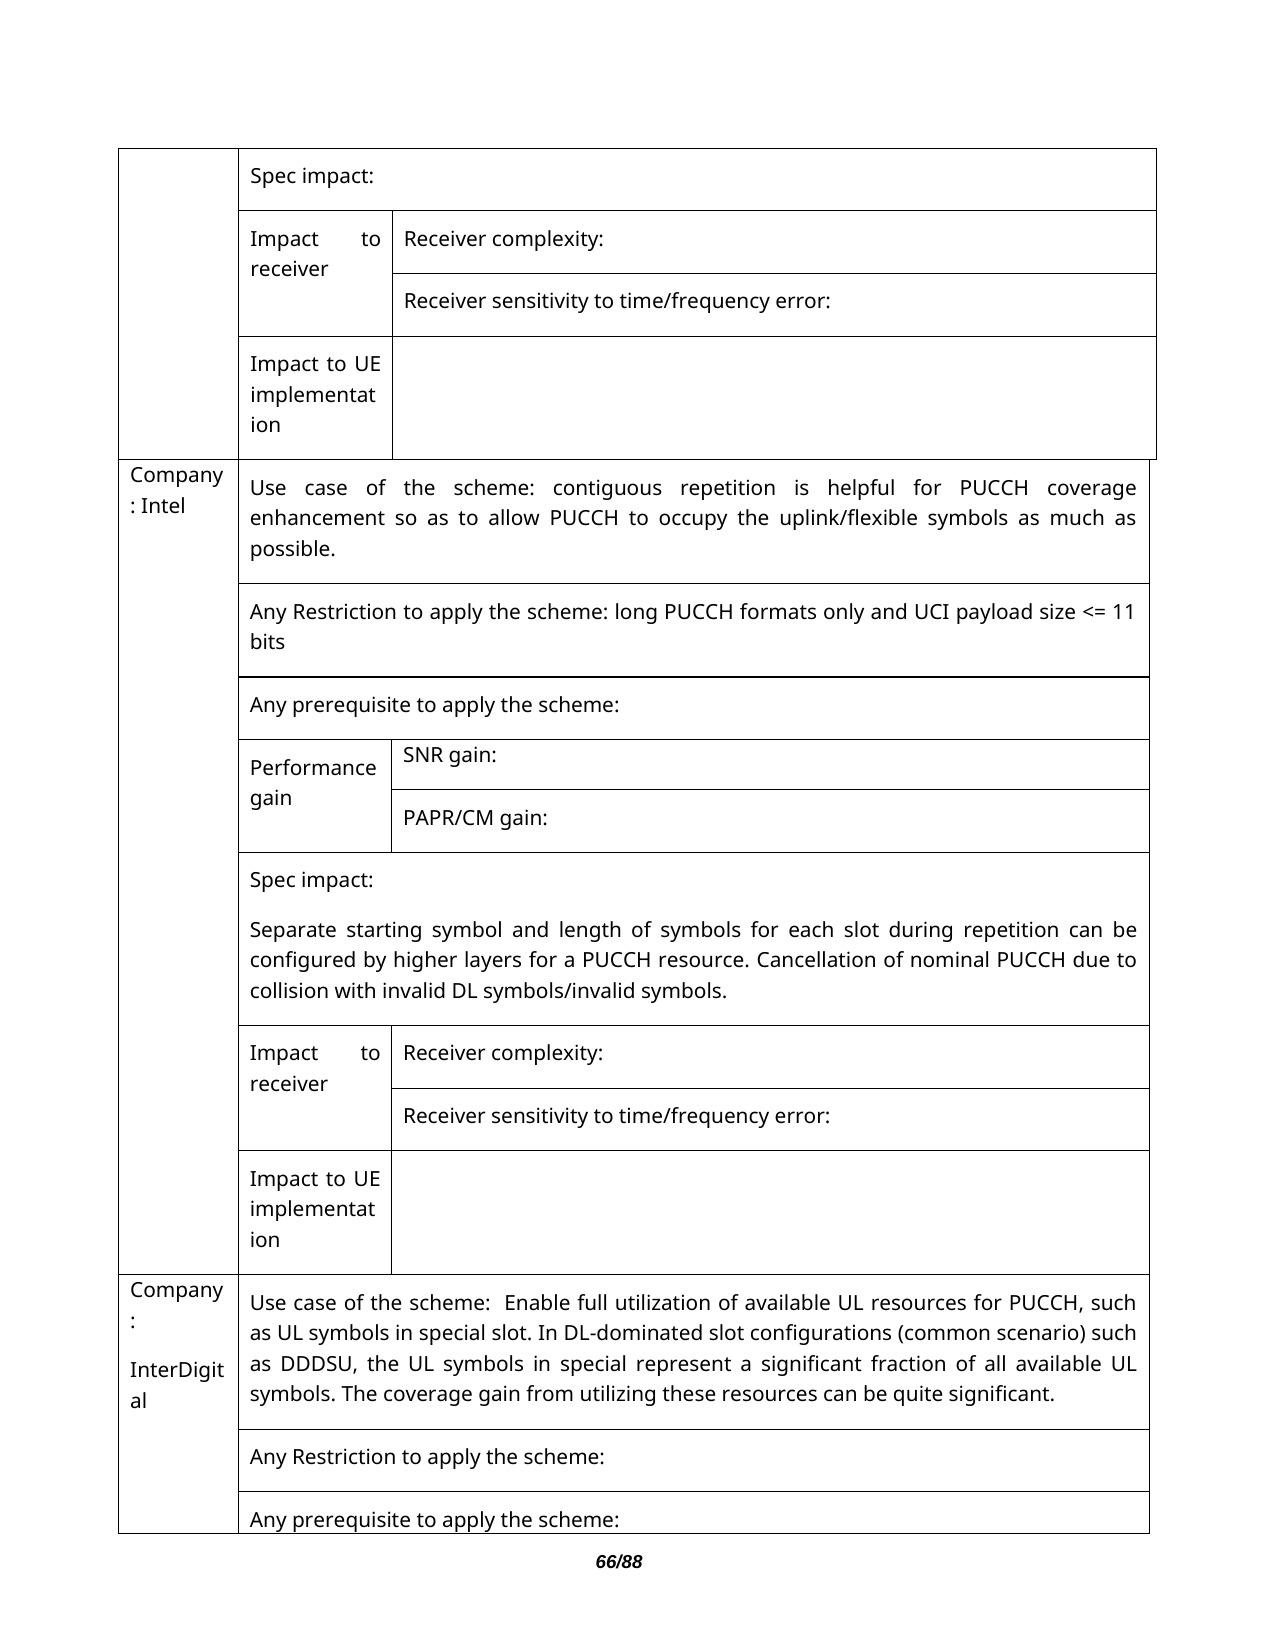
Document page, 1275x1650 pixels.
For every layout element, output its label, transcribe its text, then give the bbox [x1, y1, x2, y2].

table_cell Impact to UE implementation [239, 1151, 391, 1274]
table_cell Company: InterDigital [119, 1275, 238, 1533]
table_cell Receiver sensitivity to time/frequency error: [392, 1089, 1149, 1150]
table_cell Impact to UE implementation [239, 337, 392, 459]
table_cell PAPR/CM gain: [392, 790, 1149, 852]
table_cell Use case of the scheme: Enable full utilization of available UL resources for PUCCH, such as UL symbols in special slot. In DL-dominated slot configurations (common scenario) such as DDDSU, the UL symbols in special represent a significant fraction of all available UL symbols. The coverage gain from utilizing these resources can be quite significant. [239, 1275, 1149, 1428]
table_cell Impact to receiver [239, 211, 392, 336]
table_cell SNR gain: [392, 740, 1149, 789]
table_cell Any Restriction to apply the scheme: [239, 1430, 1149, 1491]
table_cell Impact to receiver [239, 1026, 391, 1150]
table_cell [239, 1492, 1149, 1533]
table_cell Spec impact: Separate starting symbol and length of symbols for each slot during repetition can be configured by higher layers for a PUCCH resource. Cancellation of nominal PUCCH due to collision with invalid DL symbols/invalid symbols. [239, 853, 1149, 1025]
table_cell Any prerequisite to apply the scheme: [239, 678, 1149, 739]
table_cell Spec impact: [239, 149, 1156, 210]
table_cell Performance gain [239, 740, 391, 852]
table_cell Receiver sensitivity to time/frequency error: [393, 274, 1156, 336]
table_cell Use case of the scheme: contiguous repetition is helpful for PUCCH coverage enhancement so as to allow PUCCH to occupy the uplink/flexible symbols as much as possible. [239, 460, 1149, 583]
table_cell Any Restriction to apply the scheme: long PUCCH formats only and UCI payload size <= 11 bits [239, 584, 1149, 676]
table_cell Receiver complexity: [392, 1026, 1149, 1088]
table_cell Receiver complexity: [393, 211, 1156, 273]
table_cell [392, 1151, 1149, 1274]
table_cell [393, 337, 1156, 459]
table_cell Company: Intel [119, 460, 238, 1274]
